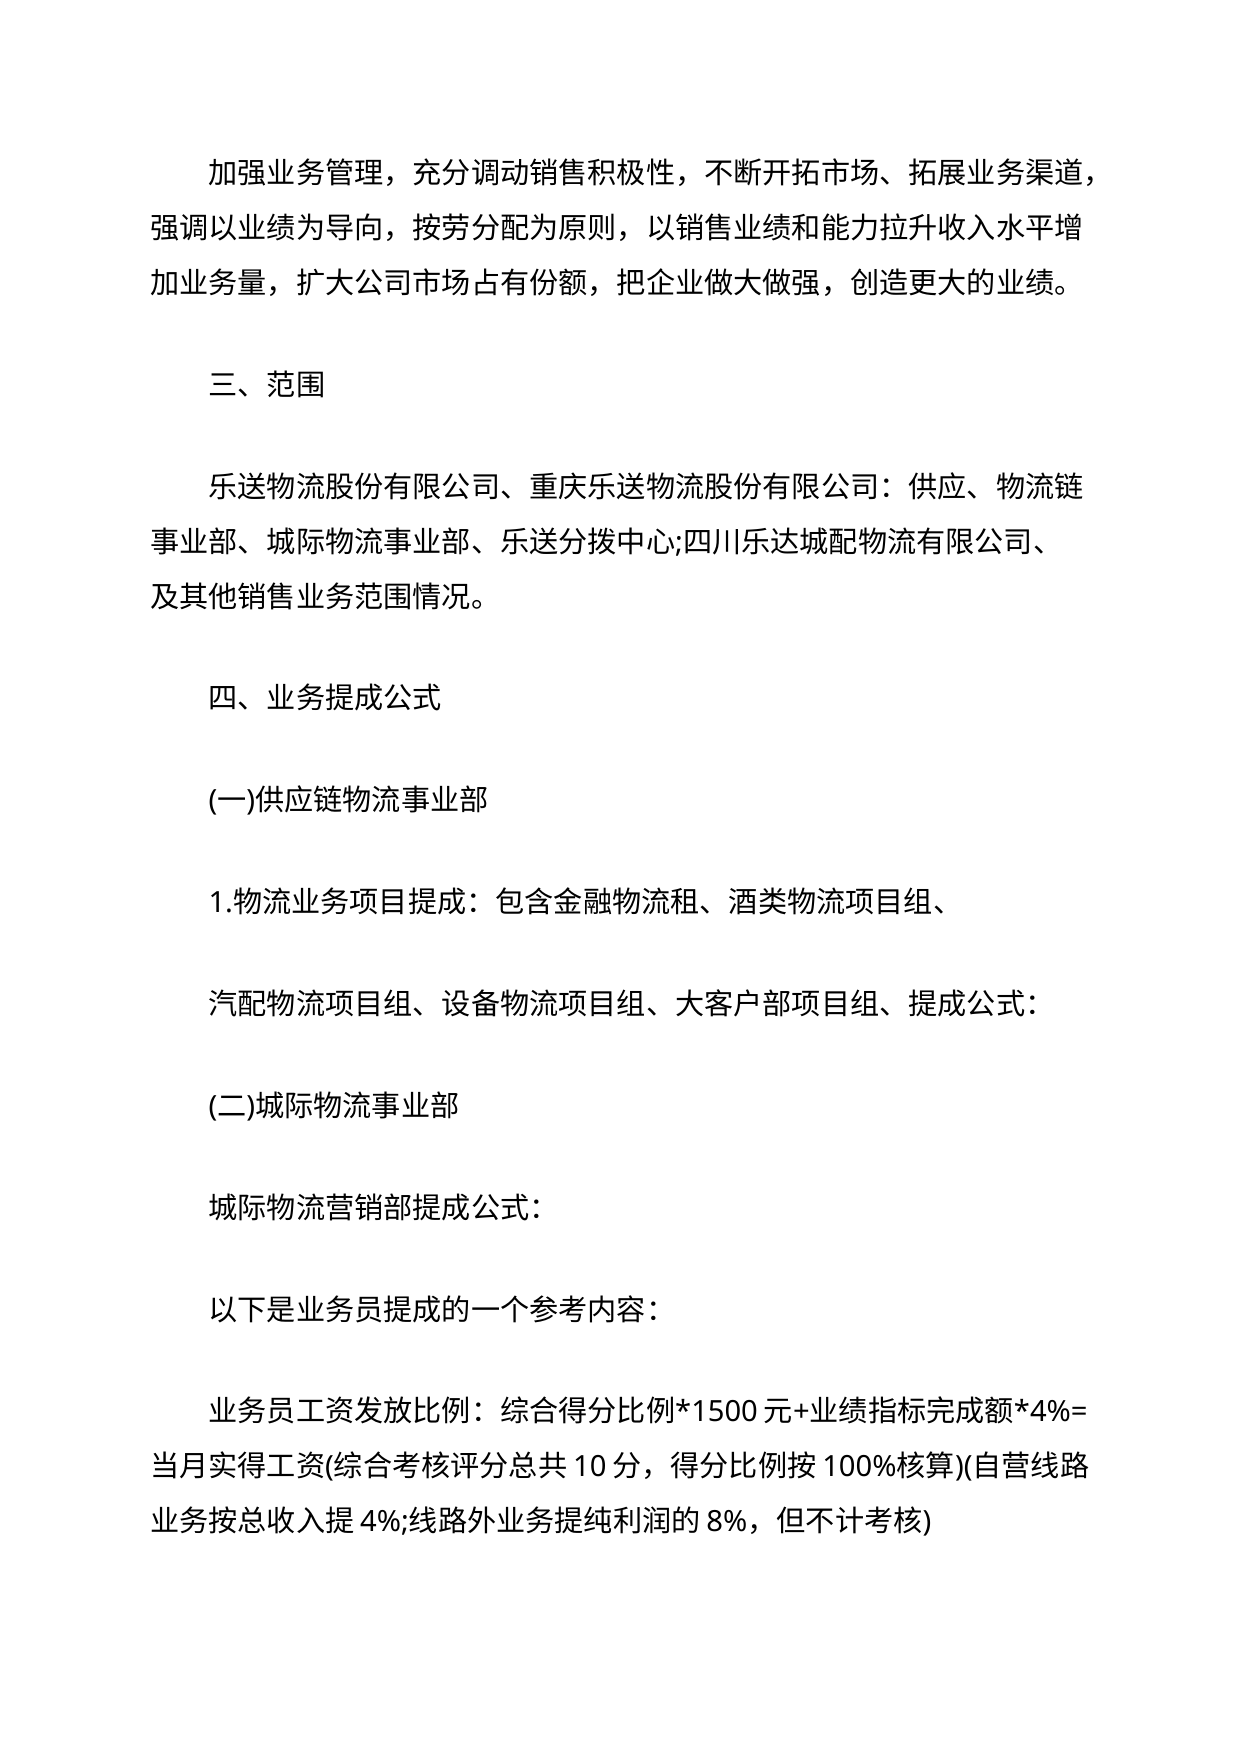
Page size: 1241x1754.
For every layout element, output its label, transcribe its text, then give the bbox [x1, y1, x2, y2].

text 加强业务管理，充分调动销售积极性，不断开拓市场、拓展业务渠道，强调以业绩为导向，按劳分配为原则，以销售业绩和能力拉升收入水平增加业务量，扩大公司市场占有份额，把企业做大做强，创造更大的业绩。 [150, 150, 1090, 302]
text 城际物流营销部提成公式： [150, 1184, 1090, 1227]
text 汽配物流项目组、设备物流项目组、大客户部项目组、提成公式： [150, 981, 1090, 1023]
text 乐送物流股份有限公司、重庆乐送物流股份有限公司：供应、物流链事业部、城际物流事业部、乐送分拨中心;四川乐达城配物流有限公司、及其他销售业务范围情况。 [150, 463, 1090, 616]
text 四、业务提成公式 [150, 675, 1090, 717]
text 业务员工资发放比例：综合得分比例*1500元+业绩指标完成额*4%=当月实得工资(综合考核评分总共10分，得分比例按100%核算)(自营线路业务按总收入提4%;线路外业务提纯利润的8%，但不计考核) [150, 1388, 1090, 1540]
text 以下是业务员提成的一个参考内容： [150, 1286, 1090, 1328]
text 三、范围 [150, 362, 1090, 404]
text (一)供应链物流事业部 [150, 777, 1090, 819]
text (二)城际物流事业部 [150, 1082, 1090, 1125]
text 1.物流业务项目提成：包含金融物流租、酒类物流项目组、 [150, 879, 1090, 921]
